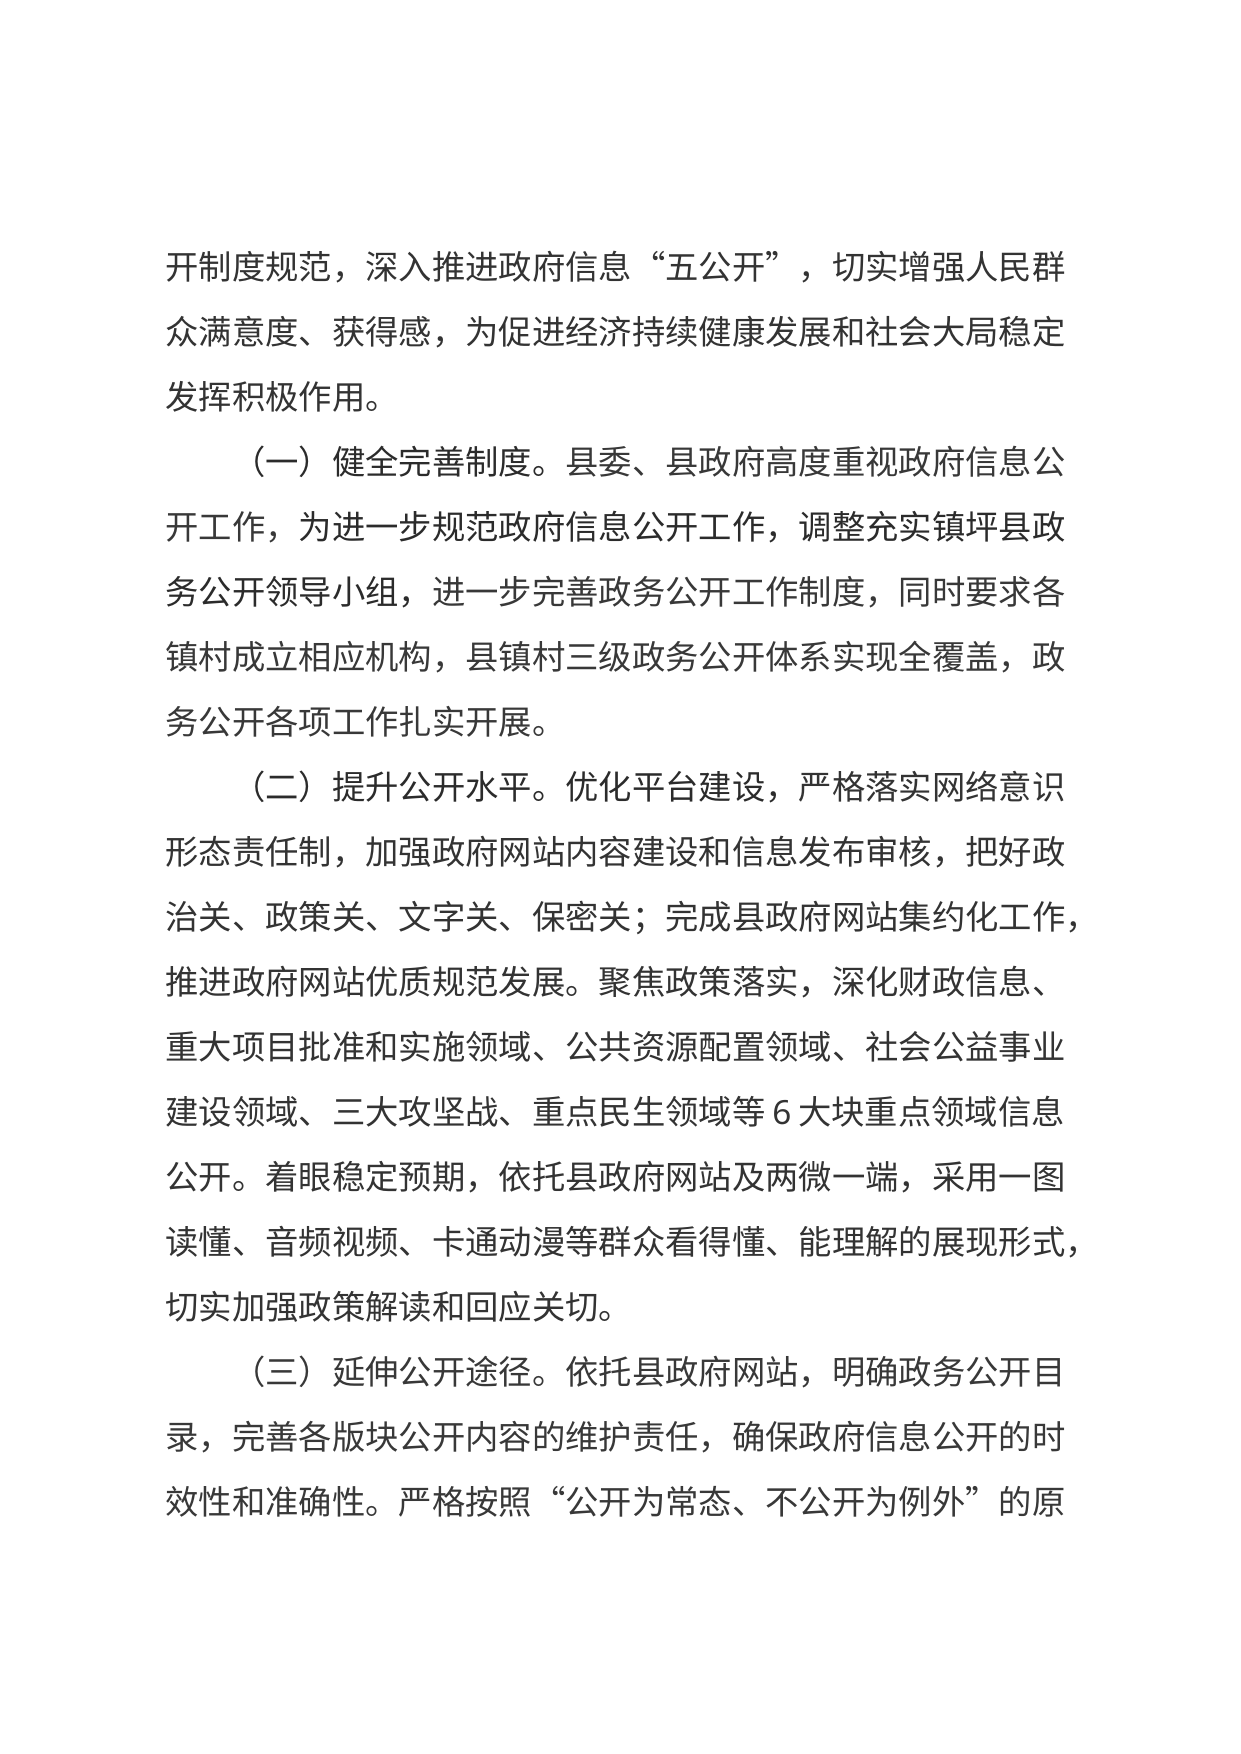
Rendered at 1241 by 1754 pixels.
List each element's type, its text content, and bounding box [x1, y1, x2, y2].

text （一）健全完善制度。县委、县政府高度重视政府信息公开工作，为进一步规范政府信息公开工作，调整充实镇坪县政务公开领导小组，进一步完善政务公开工作制度，同时要求各镇村成立相应机构，县镇村三级政务公开体系实现全覆盖，政务公开各项工作扎实开展。 [165, 428, 1087, 753]
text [165, 233, 1087, 428]
text （二）提升公开水平。优化平台建设，严格落实网络意识形态责任制，加强政府网站内容建设和信息发布审核，把好政治关、政策关、文字关、保密关；完成县政府网站集约化工作，推进政府网站优质规范发展。聚焦政策落实，深化财政信息、重大项目批准和实施领域、公共资源配置领域、社会公益事业建设领域、三大攻坚战、重点民生领域等6大块重点领域信息公开。着眼稳定预期，依托县政府网站及两微一端，采用一图读懂、音频视频、卡通动漫等群众看得懂、能理解的展现形式，切实加强政策解读和回应关切。 [165, 753, 1087, 1338]
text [165, 1338, 1087, 1533]
